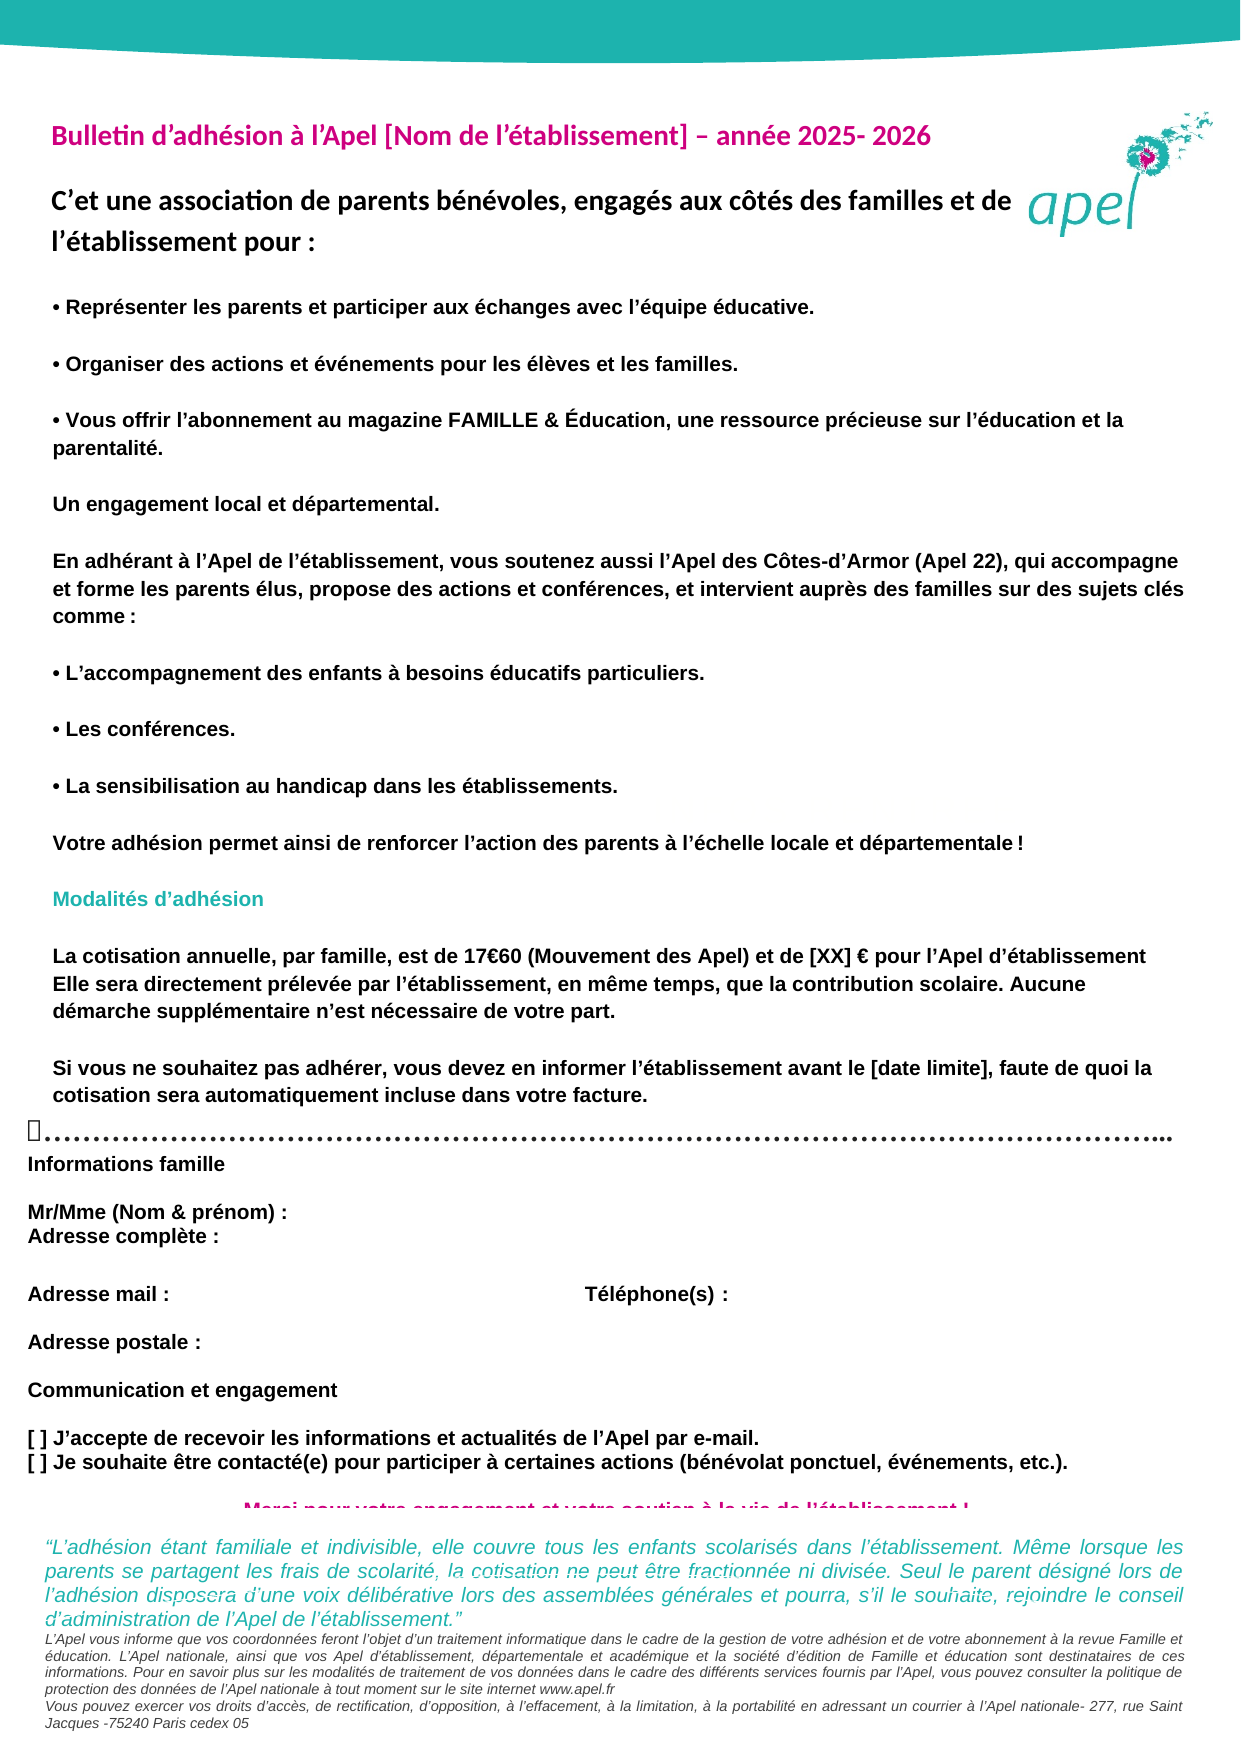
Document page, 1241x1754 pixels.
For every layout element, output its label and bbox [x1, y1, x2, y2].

picture [1028, 111, 1213, 237]
